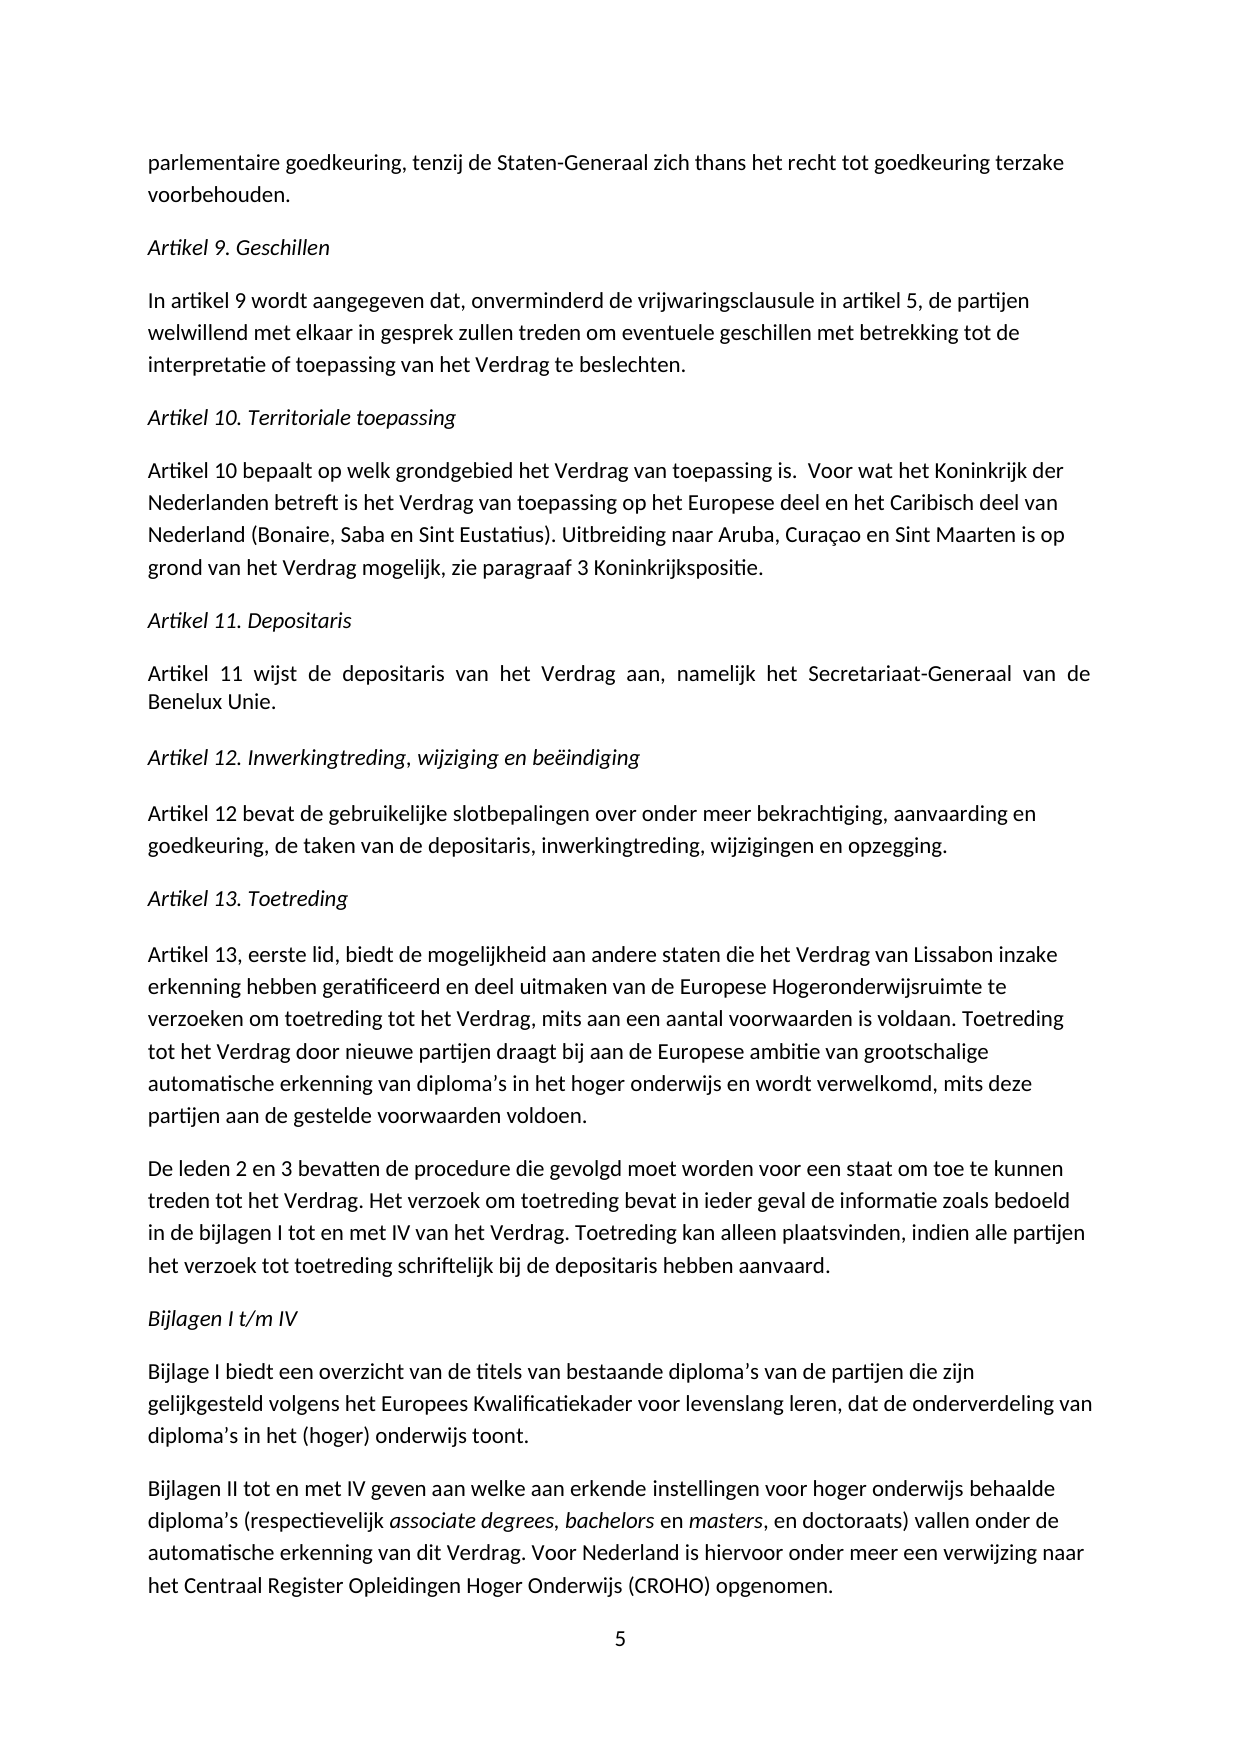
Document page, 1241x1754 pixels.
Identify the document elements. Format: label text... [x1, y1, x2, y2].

text Artikel 13. Toetreding [148, 884, 1093, 912]
text Artikel 11. Depositaris [148, 606, 1095, 634]
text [148, 148, 1093, 208]
text Bijlagen I t/m IV [148, 1304, 1095, 1332]
text Bijlagen II tot en met IV geven aan welke aan erkende instellingen voor hoger onderwijs behaalde diploma’s (respectievelijk associate degrees, bachelors en masters, en doctoraats) vallen onder de automatische erkenning van dit Verdrag. Voor Nederland is hiervoor onder meer een verwijzing naar het Centraal Register Opleidingen Hoger Onderwijs (CROHO) opgenomen. [148, 1474, 1095, 1599]
text Artikel 9. Geschillen [148, 233, 1095, 261]
text Bijlage I biedt een overzicht van de titels van bestaande diploma’s van de partijen die zijn gelijkgesteld volgens het Europees Kwalificatiekader voor levenslang leren, dat de onderverdeling van diploma’s in het (hoger) onderwijs toont. [148, 1357, 1095, 1449]
text Artikel 11 wijst de depositaris van het Verdrag aan, namelijk het Secretariaat-Generaal van de Benelux Unie. [148, 659, 1093, 715]
text Artikel 13, eerste lid, biedt de mogelijkheid aan andere staten die het Verdrag van Lissabon inzake erkenning hebben geratificeerd en deel uitmaken van de Europese Hogeronderwijsruimte te verzoeken om toetreding tot het Verdrag, mits aan een aantal voorwaarden is voldaan. Toetreding tot het Verdrag door nieuwe partijen draagt bij aan de Europese ambitie van grootschalige automatische erkenning van diploma’s in het hoger onderwijs en wordt verwelkomd, mits deze partijen aan de gestelde voorwaarden voldoen. [148, 940, 1093, 1129]
text Artikel 12 bevat de gebruikelijke slotbepalingen over onder meer bekrachtiging, aanvaarding en goedkeuring, de taken van de depositaris, inwerkingtreding, wijzigingen en opzegging. [148, 799, 1095, 859]
text Artikel 10 bepaalt op welk grondgebied het Verdrag van toepassing is. Voor wat het Koninkrijk der Nederlanden betreft is het Verdrag van toepassing op het Europese deel en het Caribisch deel van Nederland (Bonaire, Saba en Sint Eustatius). Uitbreiding naar Aruba, Curaçao en Sint Maarten is op grond van het Verdrag mogelijk, zie paragraaf 3 Koninkrijkspositie. [148, 456, 1095, 581]
text Artikel 10. Territoriale toepassing [148, 403, 1095, 431]
text In artikel 9 wordt aangegeven dat, onverminderd de vrijwaringsclausule in artikel 5, de partijen welwillend met elkaar in gesprek zullen treden om eventuele geschillen met betrekking tot de interpretatie of toepassing van het Verdrag te beslechten. [148, 286, 1095, 378]
text Artikel 12. Inwerkingtreding, wijziging en beëindiging [148, 743, 1093, 771]
text De leden 2 en 3 bevatten de procedure die gevolgd moet worden voor een staat om toe te kunnen treden tot het Verdrag. Het verzoek om toetreding bevat in ieder geval de informatie zoals bedoeld in de bijlagen I tot en met IV van het Verdrag. Toetreding kan alleen plaatsvinden, indien alle partijen het verzoek tot toetreding schriftelijk bij de depositaris hebben aanvaard. [148, 1154, 1093, 1279]
